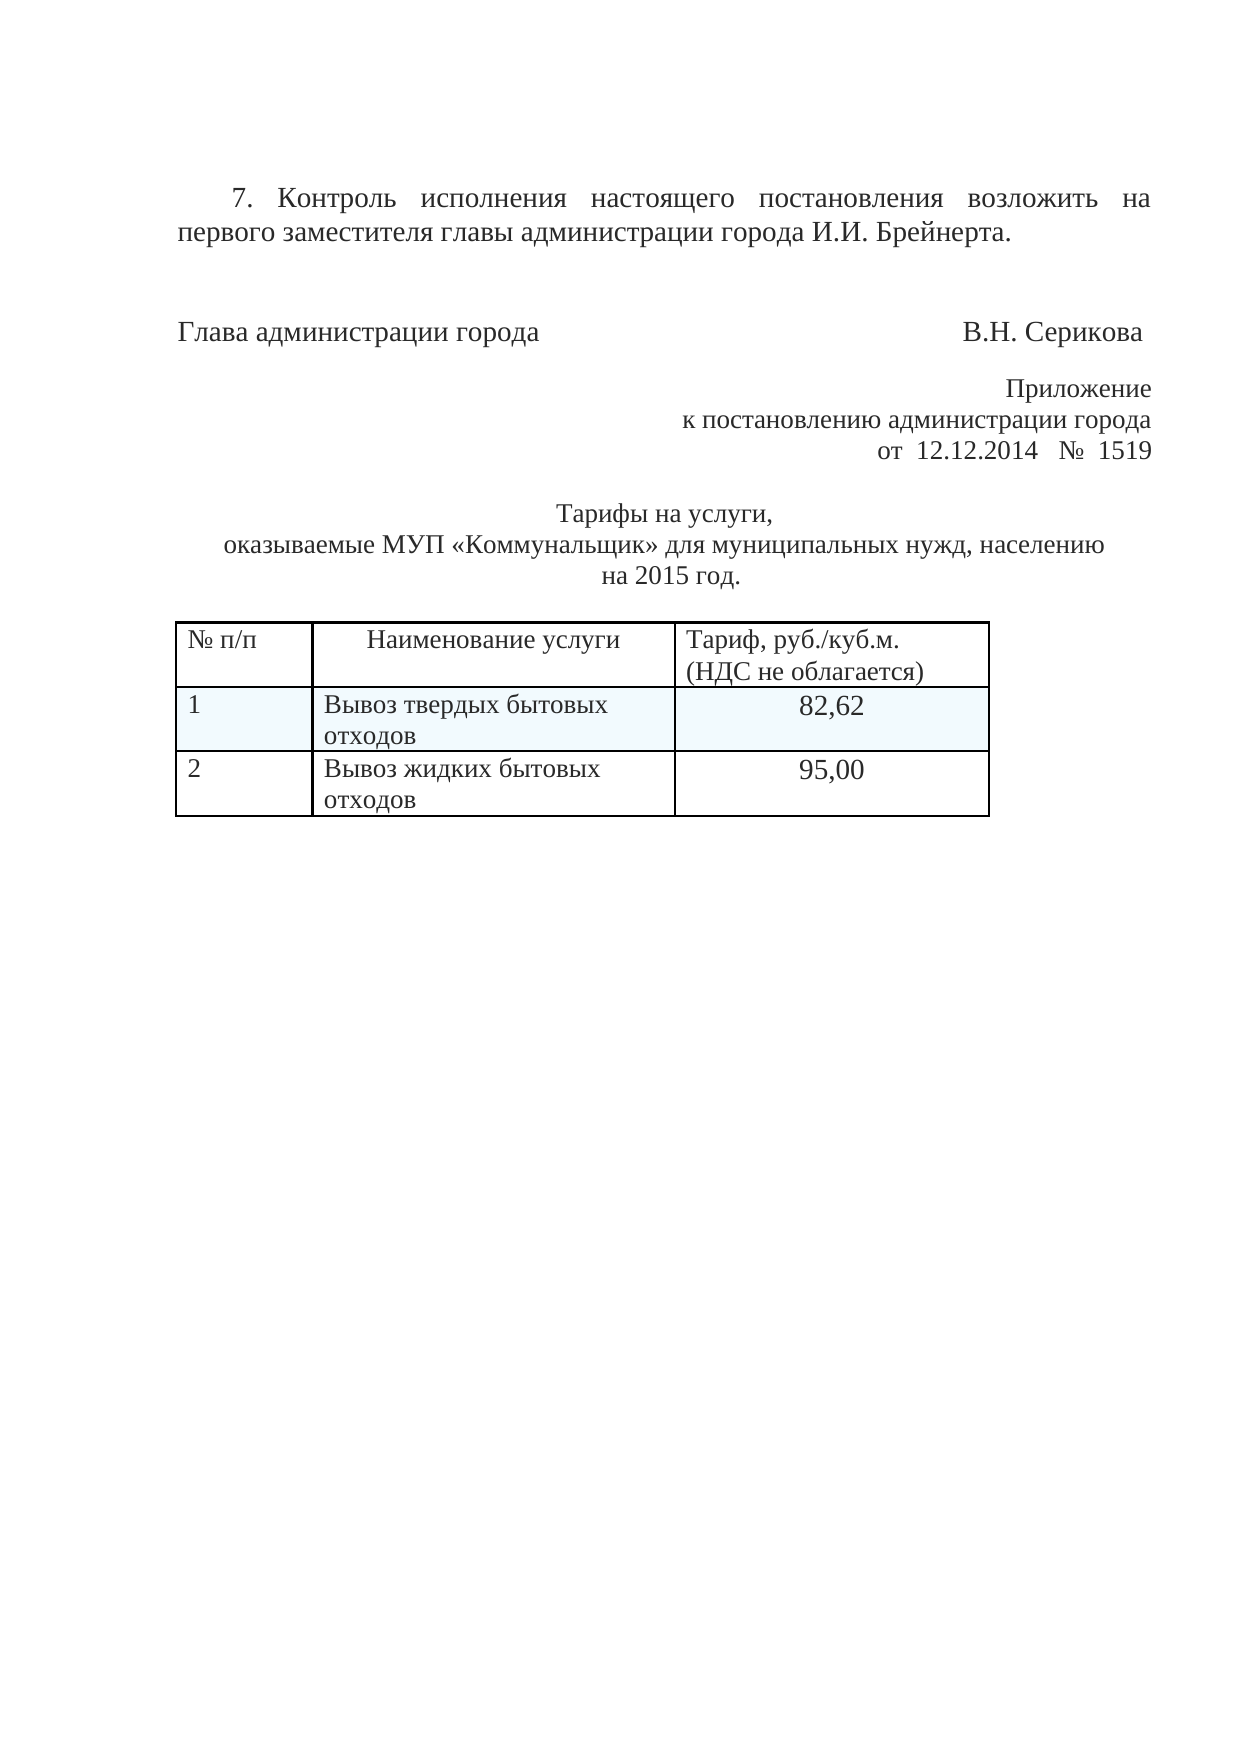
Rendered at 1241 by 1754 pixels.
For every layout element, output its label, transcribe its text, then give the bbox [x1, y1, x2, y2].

table_cell 95,00 [676, 752, 988, 814]
text оказываемые МУП «Коммунальщик» для муниципальных нужд, населению [177, 528, 1152, 559]
text к постановлению администрации города [177, 403, 1152, 434]
table_cell Вывоз жидких бытовых отходов [314, 752, 674, 814]
text 7. Контроль исполнения настоящего постановления возложить на первого заместителя главы администрации города И.И. Брейнерта. [177, 180, 1152, 247]
table_cell 2 [177, 752, 311, 814]
text Приложение [177, 372, 1152, 403]
table_header № п/п [177, 624, 311, 686]
text на 2015 год. [177, 559, 1152, 590]
table_cell 82,62 [676, 688, 988, 750]
table_cell 1 [177, 688, 311, 750]
table_header Тариф, руб./куб.м. (НДС не облагается) [676, 624, 988, 686]
text Тарифы на услуги, [177, 497, 1152, 528]
text Глава администрации города В.Н. Серикова [177, 314, 1152, 348]
table_header Наименование услуги [314, 624, 674, 686]
text от 12.12.2014 № 1519 [177, 434, 1152, 466]
table_cell Вывоз твердых бытовых отходов [314, 688, 674, 750]
